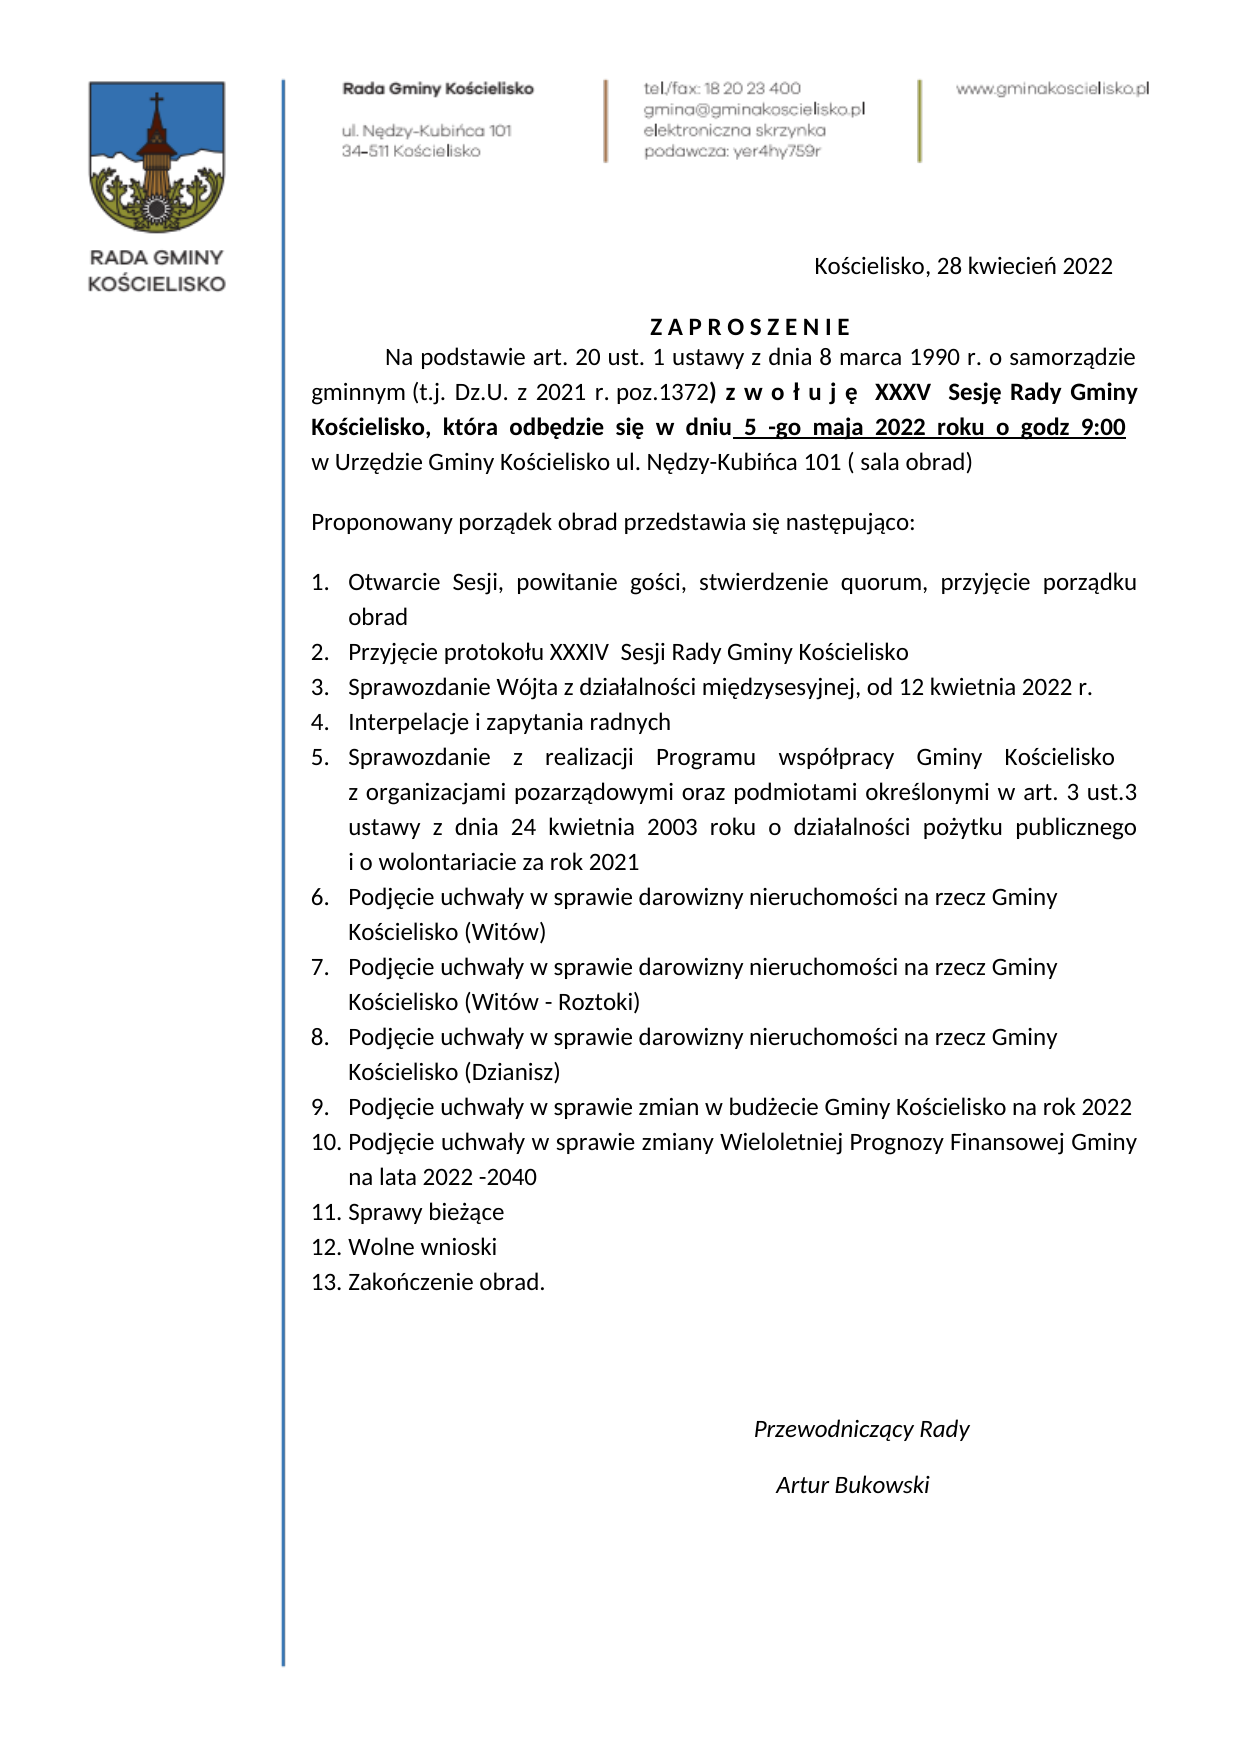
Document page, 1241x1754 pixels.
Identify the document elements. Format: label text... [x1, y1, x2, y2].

text Artur Bukowski [90, 1469, 1138, 1499]
subtitle Kościelisko, 28 kwiecień 2022 [90, 250, 1138, 280]
subtitle Z A P R O S Z E N I E [90, 311, 1138, 341]
list Interpelacje i zapytania radnych [311, 706, 1138, 737]
list Sprawy bieżące [311, 1196, 1138, 1227]
list Podjęcie uchwały w sprawie darowizny nieruchomości na rzecz Gminy Kościelisko (Witów) [311, 881, 1138, 947]
list Sprawozdanie z realizacji Programu współpracy Gminy Kościelisko z organizacjami pozarządowymi oraz podmiotami określonymi w art. 3 ust.3 ustawy z dnia 24 kwietnia 2003 roku o działalności pożytku publicznego i o wolontariacie za rok 2021 [311, 741, 1138, 877]
list Podjęcie uchwały w sprawie darowizny nieruchomości na rzecz Gminy Kościelisko (Witów - Roztoki) [311, 951, 1138, 1017]
list Podjęcie uchwały w sprawie zmian w budżecie Gminy Kościelisko na rok 2022 [311, 1091, 1138, 1122]
list Wolne wnioski [311, 1231, 1138, 1262]
list Otwarcie Sesji, powitanie gości, stwierdzenie quorum, przyjęcie porządku obrad [311, 566, 1138, 632]
list Podjęcie uchwały w sprawie zmiany Wieloletniej Prognozy Finansowej Gminy na lata 2022 -2040 [311, 1126, 1138, 1192]
list Przyjęcie protokołu XXXIV Sesji Rady Gminy Kościelisko [311, 636, 1138, 667]
list Zakończenie obrad. [311, 1266, 1138, 1297]
text Przewodniczący Rady [90, 1413, 1138, 1443]
text Na podstawie art. 20 ust. 1 ustawy z dnia 8 marca 1990 r. o samorządzie gminnym (t.j. Dz.U. z 2021 r. poz.1372) z w o ł u j ę XXXV Sesję Rady Gminy Kościelisko, która odbędzie się w dniu 5 -go maja 2022 roku o godz 9:00 w Urzędzie Gminy Kościelisko ul. Nędzy-Kubińca 101 ( sala obrad) [311, 341, 1138, 477]
list Podjęcie uchwały w sprawie darowizny nieruchomości na rzecz Gminy Kościelisko (Dzianisz) [311, 1021, 1138, 1087]
text Proponowany porządek obrad przedstawia się następująco: [237, 506, 1138, 537]
list Sprawozdanie Wójta z działalności międzysesyjnej, od 12 kwietnia 2022 r. [311, 671, 1138, 702]
